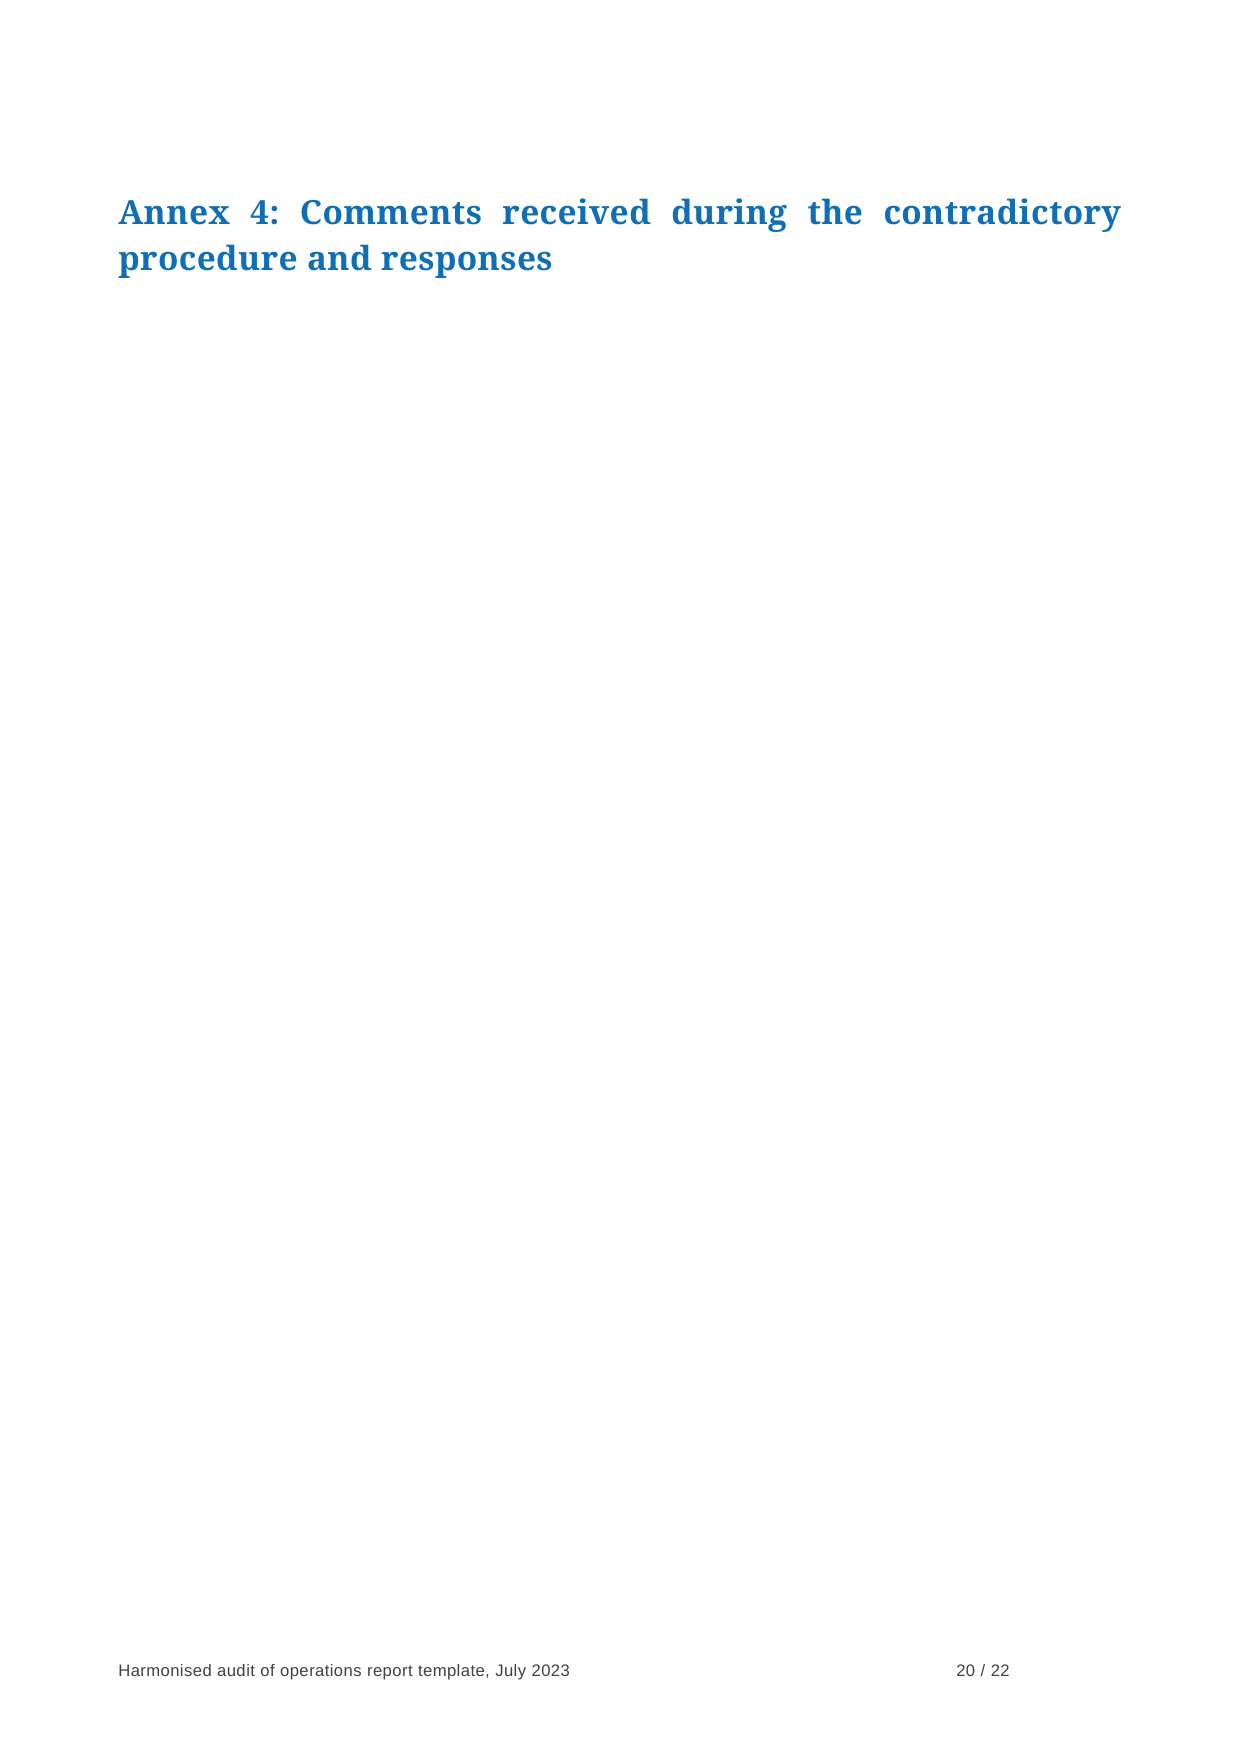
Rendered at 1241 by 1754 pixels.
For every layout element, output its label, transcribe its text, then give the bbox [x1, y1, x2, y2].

subtitle Annex 4: Comments received during the contradictory procedure and responses [118, 189, 1122, 280]
